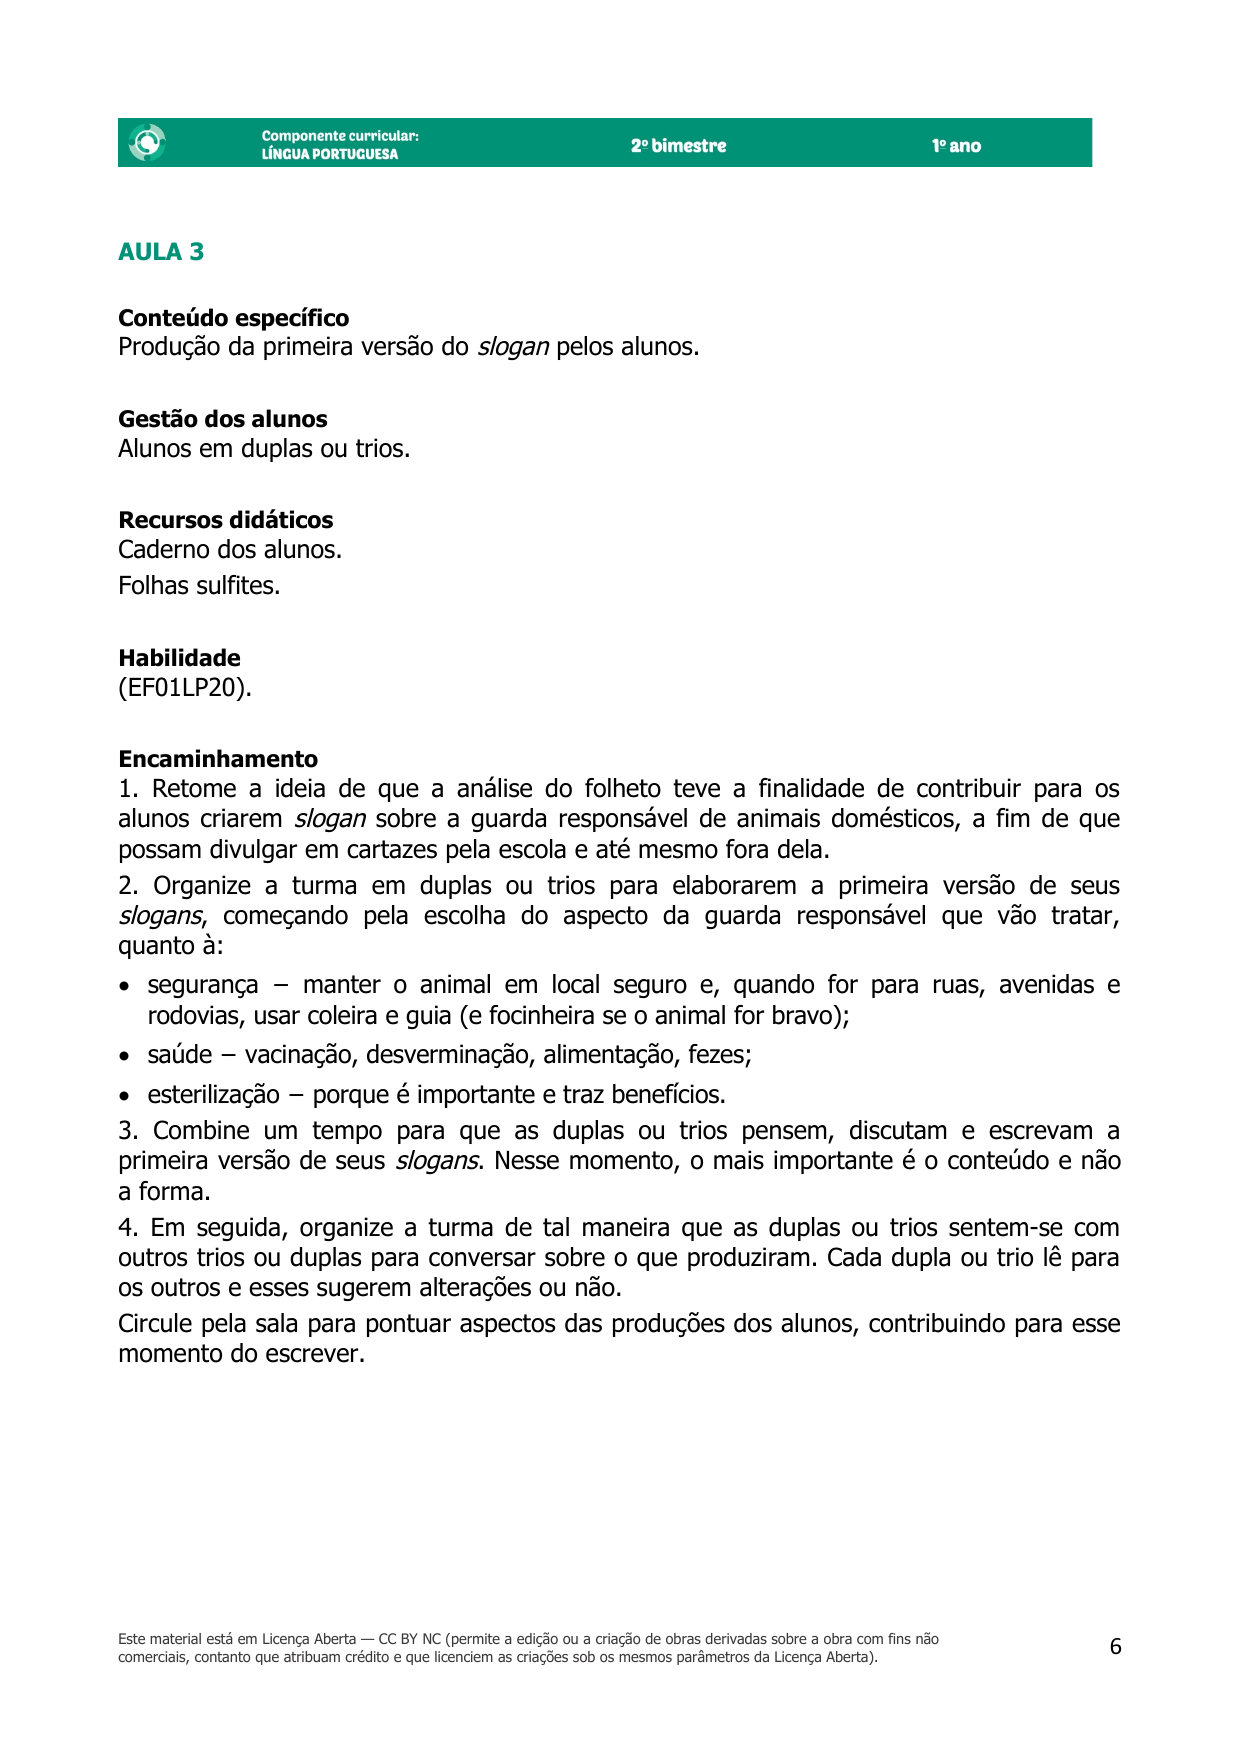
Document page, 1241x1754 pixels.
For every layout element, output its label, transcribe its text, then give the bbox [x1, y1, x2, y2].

text (EF01LP20). [118, 671, 1122, 701]
text 2. Organize a turma em duplas ou trios para elaborarem a primeira versão de seus slogans, começando pela escolha do aspecto da guarda responsável que vão tratar, quanto à: [118, 869, 1122, 960]
text Caderno dos alunos. [118, 534, 1122, 564]
text esterilização − porque é importante e traz benefícios. [118, 1078, 1122, 1108]
text Recursos didáticos [118, 504, 1122, 534]
text 1. Retome a ideia de que a análise do folheto teve a finalidade de contribuir para os alunos criarem slogan sobre a guarda responsável de animais domésticos, a fim de que possam divulgar em cartazes pela escola e até mesmo fora dela. [118, 773, 1122, 863]
text Alunos em duplas ou trios. [118, 432, 1122, 462]
text Gestão dos alunos [118, 403, 1122, 432]
text 4. Em seguida, organize a turma de tal maneira que as duplas ou trios sentem-se com outros trios ou duplas para conversar sobre o que produziram. Cada dupla ou trio lê para os outros e esses sugerem alterações ou não. [118, 1211, 1122, 1302]
text segurança − manter o animal em local seguro e, quando for para ruas, avenidas e rodovias, usar coleira e guia (e focinheira se o animal for bravo); [118, 969, 1122, 1029]
text saúde − vacinação, desverminação, alimentação, fezes; [118, 1038, 1122, 1069]
text Folhas sulfites. [118, 570, 1122, 600]
text Conteúdo específico [118, 302, 1122, 331]
text Circule pela sala para pontuar aspectos das produções dos alunos, contribuindo para esse momento do escrever. [118, 1308, 1122, 1368]
text 3. Combine um tempo para que as duplas ou trios pensem, discutam e escrevam a primeira versão de seus slogans. Nesse momento, o mais importante é o conteúdo e não a forma. [118, 1114, 1122, 1205]
text AULA 3 [118, 236, 1122, 265]
picture [118, 118, 1093, 167]
text Produção da primeira versão do slogan pelos alunos. [118, 331, 1122, 361]
text Habilidade [118, 642, 1122, 671]
text Encaminhamento [118, 743, 1122, 773]
